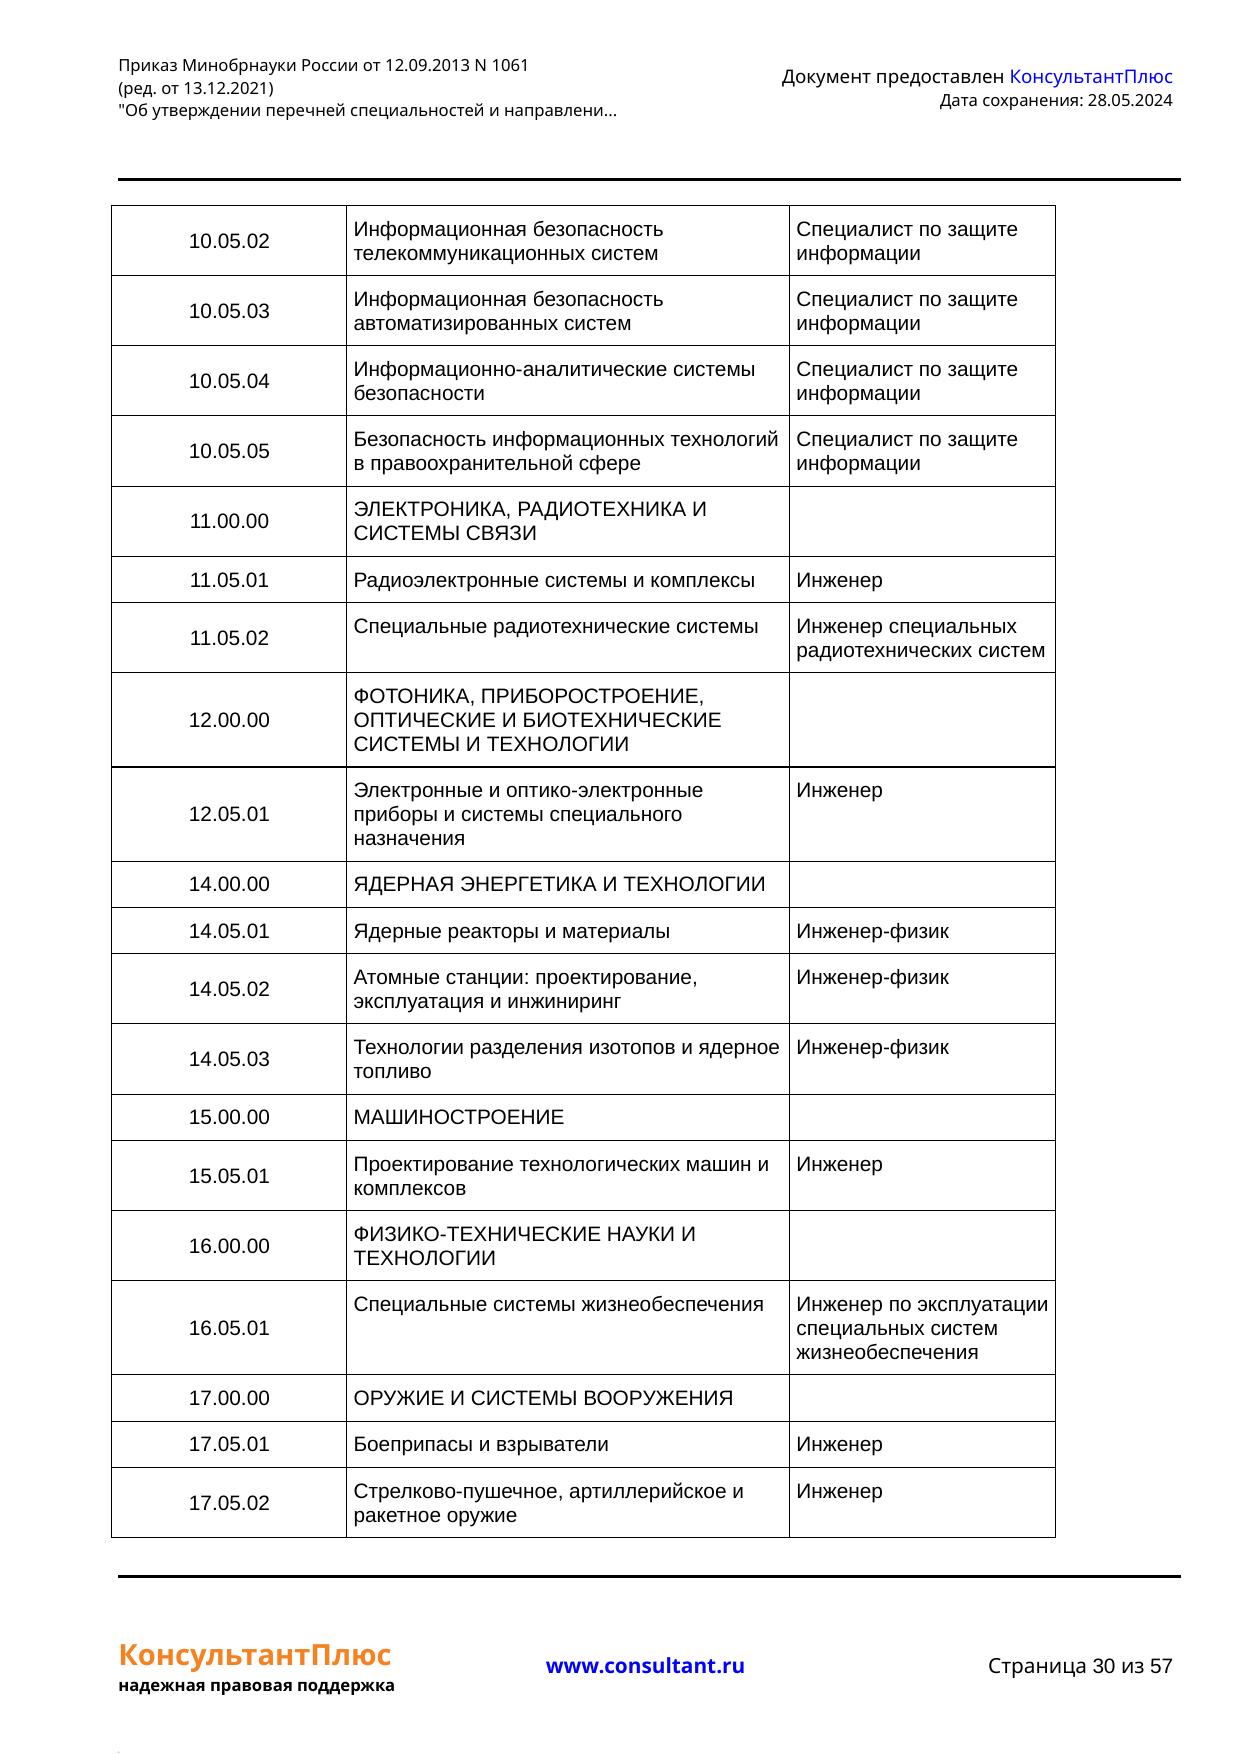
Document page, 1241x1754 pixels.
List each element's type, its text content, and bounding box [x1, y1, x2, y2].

table_cell ФОТОНИКА, ПРИБОРОСТРОЕНИЕ, ОПТИЧЕСКИЕ И БИОТЕХНИЧЕСКИЕ СИСТЕМЫ И ТЕХНОЛОГИИ [347, 673, 789, 766]
table_cell Инженер [790, 1422, 1055, 1467]
table_cell 17.00.00 [112, 1375, 346, 1421]
table_cell 15.05.01 [112, 1141, 346, 1210]
table_cell [790, 673, 1055, 766]
table_cell 17.05.01 [112, 1422, 346, 1467]
table_cell 11.05.02 [112, 603, 346, 672]
table_cell 10.05.02 [112, 206, 346, 275]
table_cell Инженер-физик [790, 1024, 1055, 1093]
table_cell 10.05.03 [112, 276, 346, 345]
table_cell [790, 206, 1055, 275]
table_cell Информационная безопасность автоматизированных систем [347, 276, 789, 345]
table_cell 10.05.05 [112, 416, 346, 486]
table_cell 16.00.00 [112, 1211, 346, 1280]
table_cell Безопасность информационных технологий в правоохранительной сфере [347, 416, 789, 486]
table_cell 12.05.01 [112, 768, 346, 861]
table_cell Атомные станции: проектирование, эксплуатация и инжиниринг [347, 954, 789, 1023]
table_cell 17.05.02 [112, 1468, 346, 1537]
table_cell 15.00.00 [112, 1095, 346, 1140]
table_cell [790, 1095, 1055, 1140]
table_cell Инженер [790, 1468, 1055, 1537]
table_cell Инженер-физик [790, 908, 1055, 953]
table_cell ФИЗИКО-ТЕХНИЧЕСКИЕ НАУКИ И ТЕХНОЛОГИИ [347, 1211, 789, 1280]
table_cell 16.05.01 [112, 1281, 346, 1374]
table_cell Инженер [790, 557, 1055, 602]
table_cell Специалист по защите информации [790, 276, 1055, 345]
table_cell 14.05.03 [112, 1024, 346, 1093]
table_cell 11.00.00 [112, 487, 346, 556]
table_cell Специальные радиотехнические системы [347, 603, 789, 672]
table_cell 14.00.00 [112, 862, 346, 907]
table_cell ОРУЖИЕ И СИСТЕМЫ ВООРУЖЕНИЯ [347, 1375, 789, 1421]
table_cell Инженер по эксплуатации специальных систем жизнеобеспечения [790, 1281, 1055, 1374]
table_cell [790, 862, 1055, 907]
table_cell 14.05.01 [112, 908, 346, 953]
table_cell Проектирование технологических машин и комплексов [347, 1141, 789, 1210]
table_cell 11.05.01 [112, 557, 346, 602]
table_cell Инженер специальных радиотехнических систем [790, 603, 1055, 672]
table_cell 10.05.04 [112, 346, 346, 415]
table_cell 12.00.00 [112, 673, 346, 766]
table_cell Информационная безопасность телекоммуникационных систем [347, 206, 789, 275]
table_cell ЭЛЕКТРОНИКА, РАДИОТЕХНИКА И СИСТЕМЫ СВЯЗИ [347, 487, 789, 556]
table_cell Инженер [790, 1141, 1055, 1210]
table_cell Стрелково-пушечное, артиллерийское и ракетное оружие [347, 1468, 789, 1537]
table_cell Ядерные реакторы и материалы [347, 908, 789, 953]
table_cell Специалист по защите информации [790, 416, 1055, 486]
table_cell Специалист по защите информации [790, 346, 1055, 415]
table_cell Радиоэлектронные системы и комплексы [347, 557, 789, 602]
table_cell Инженер [790, 768, 1055, 861]
table_cell [790, 1211, 1055, 1280]
table_cell МАШИНОСТРОЕНИЕ [347, 1095, 789, 1140]
table_cell Технологии разделения изотопов и ядерное топливо [347, 1024, 789, 1093]
table_cell Инженер-физик [790, 954, 1055, 1023]
table_cell Специальные системы жизнеобеспечения [347, 1281, 789, 1374]
table_cell [790, 1375, 1055, 1421]
table_cell Информационно-аналитические системы безопасности [347, 346, 789, 415]
table_cell Боеприпасы и взрыватели [347, 1422, 789, 1467]
table_cell [790, 487, 1055, 556]
table_cell ЯДЕРНАЯ ЭНЕРГЕТИКА И ТЕХНОЛОГИИ [347, 862, 789, 907]
table_cell 14.05.02 [112, 954, 346, 1023]
table_cell Электронные и оптико-электронные приборы и системы специального назначения [347, 768, 789, 861]
